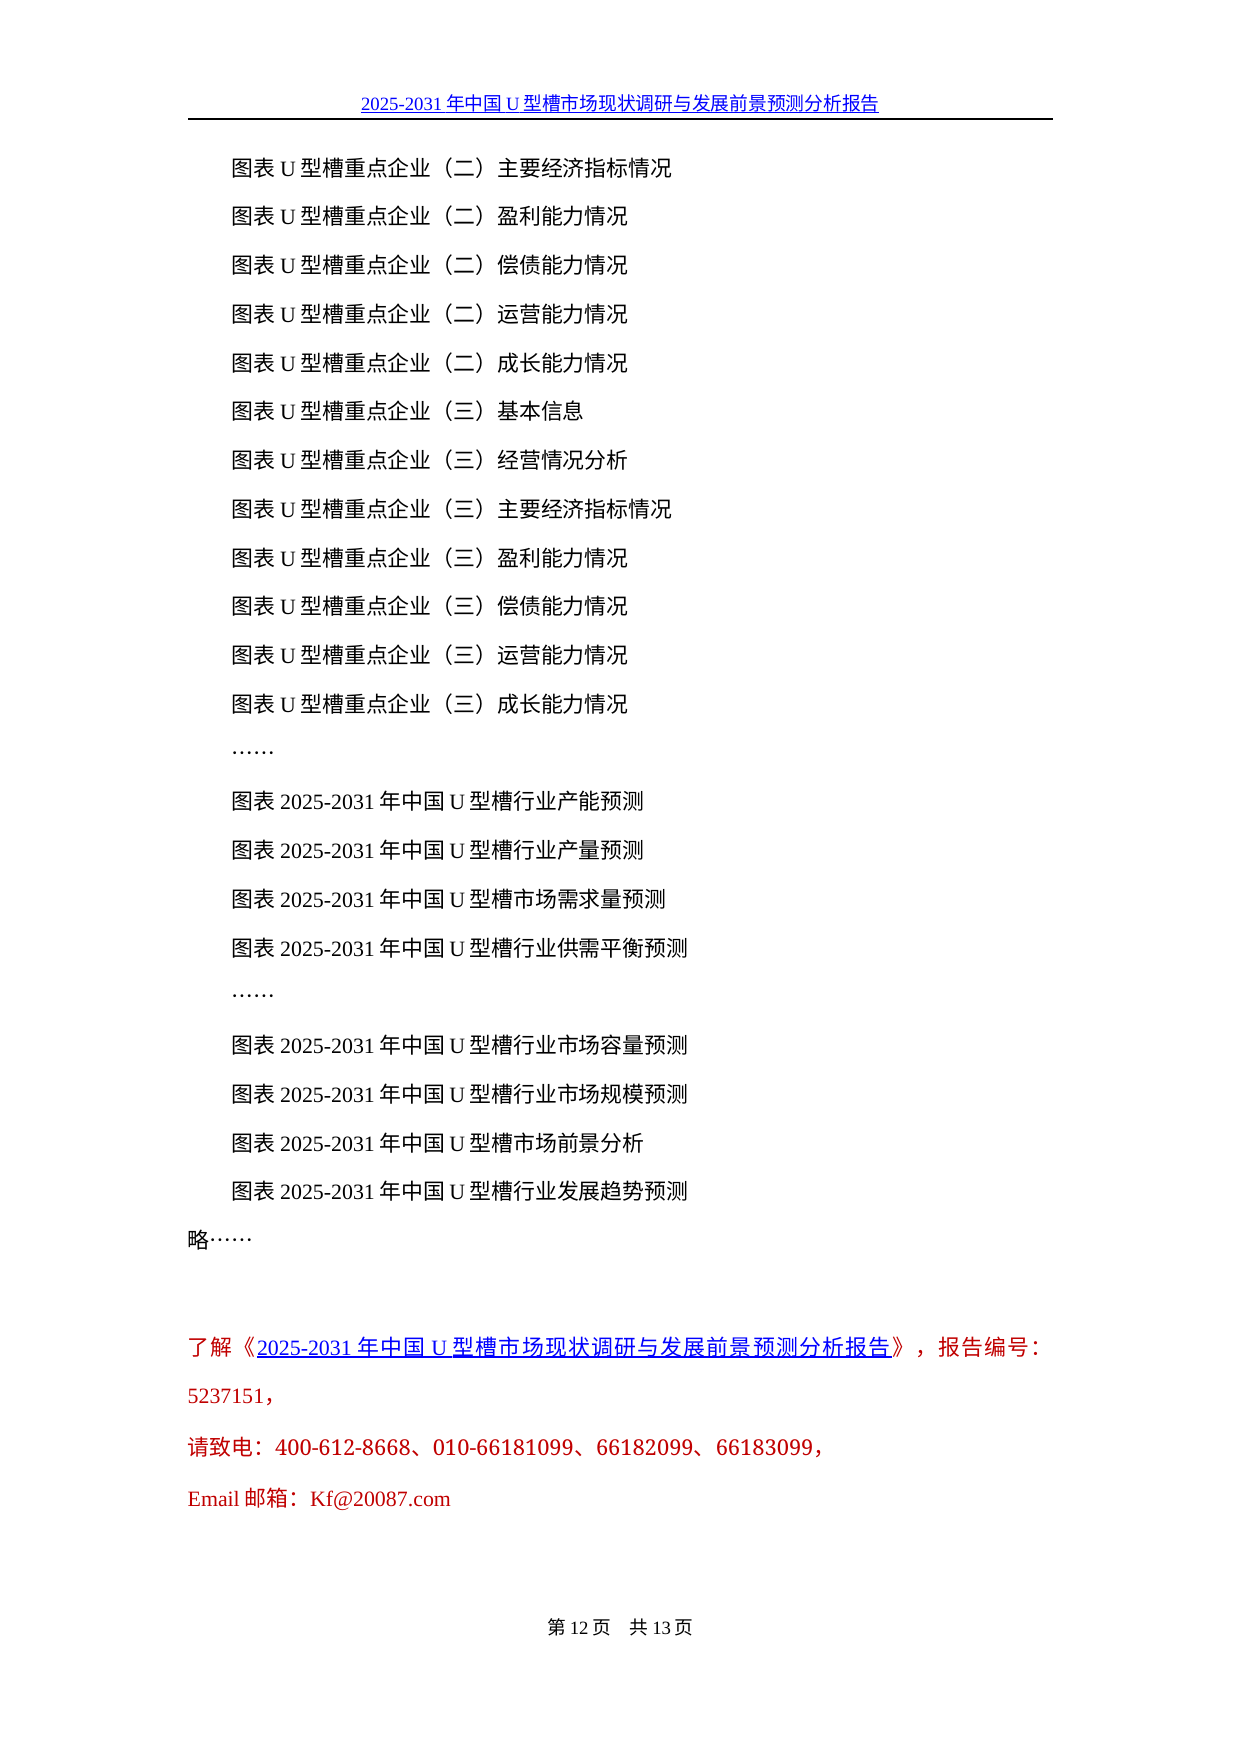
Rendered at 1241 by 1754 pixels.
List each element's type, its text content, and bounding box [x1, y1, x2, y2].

text 了解《2025-2031年中国U型槽市场现状调研与发展前景预测分析报告》，报告编号：5237151， [187, 1329, 1053, 1410]
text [187, 150, 1053, 1255]
text Email邮箱：Kf@20087.com [187, 1481, 1053, 1513]
text 请致电：400-612-8668、010-66181099、66182099、66183099， [187, 1429, 1053, 1462]
